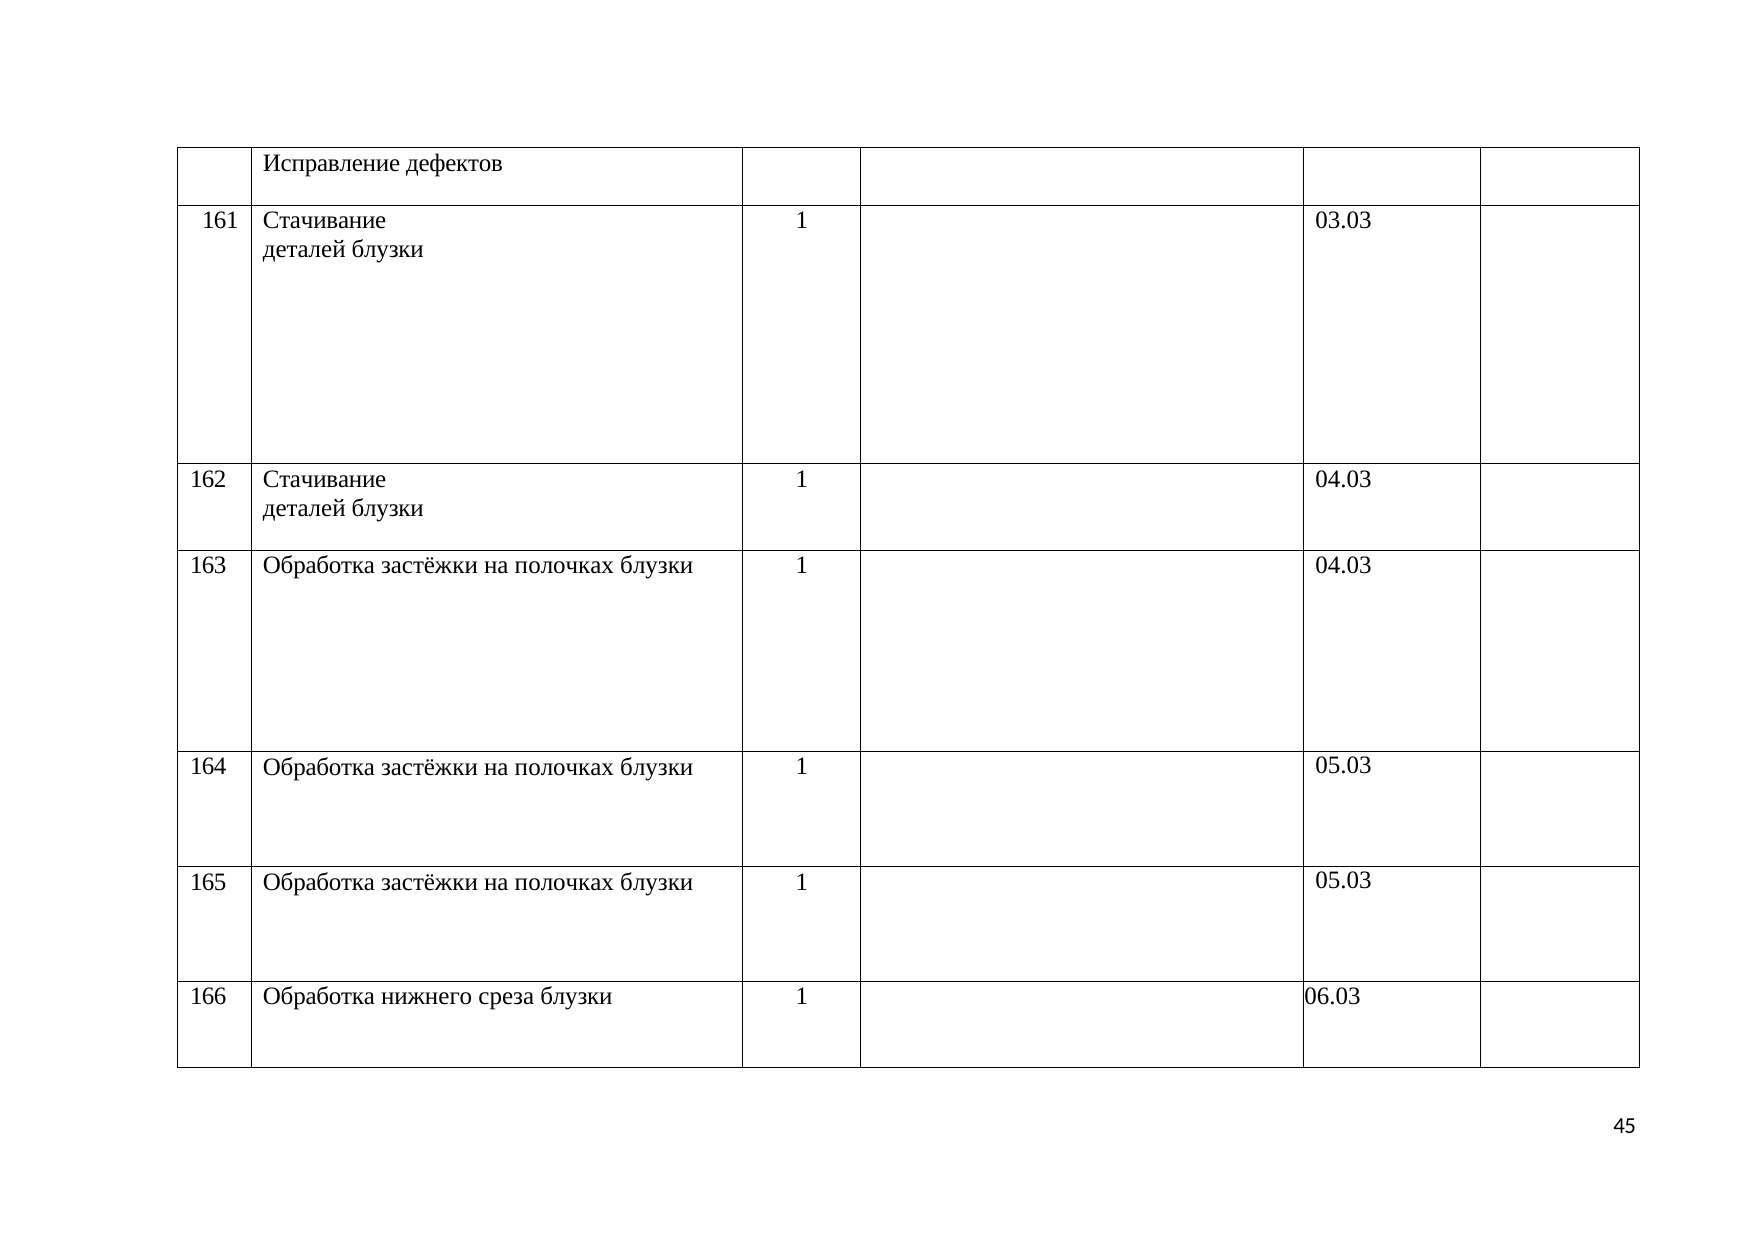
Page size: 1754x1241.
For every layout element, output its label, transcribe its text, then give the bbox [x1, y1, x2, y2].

table_cell 165 [178, 867, 251, 981]
table_cell Стачивание деталей блузки [252, 206, 742, 463]
table_cell [1481, 464, 1639, 549]
table_cell [1481, 982, 1639, 1067]
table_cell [252, 982, 742, 1067]
table_cell 1 [743, 752, 860, 866]
table_cell 05.03 [1304, 752, 1480, 866]
table_cell [1481, 752, 1639, 866]
table_cell 162 [178, 464, 251, 549]
table_header [1304, 148, 1480, 204]
table_cell 161 [178, 206, 251, 463]
table_cell 1 [743, 982, 860, 1067]
table_cell Обработка застёжки на полочках блузки [252, 867, 742, 981]
table_cell [1481, 206, 1639, 463]
table_cell 1 [743, 206, 860, 463]
table_cell 164 [178, 752, 251, 866]
table_header [743, 148, 860, 204]
table_cell [1481, 551, 1639, 751]
table_cell 1 [743, 867, 860, 981]
table_cell [861, 867, 1303, 981]
table_cell 03.03 [1304, 206, 1480, 463]
table_cell 1 [743, 464, 860, 549]
table_header Исправление дефектов [252, 148, 742, 204]
table_cell [861, 752, 1303, 866]
table_header [861, 148, 1303, 204]
table_cell Обработка застёжки на полочках блузки [252, 752, 742, 866]
table_cell 1 [743, 551, 860, 751]
table_header [1481, 148, 1639, 204]
table_cell 05.03 [1304, 867, 1480, 981]
table_cell [861, 464, 1303, 549]
table_cell Стачивание деталей блузки [252, 464, 742, 549]
table_cell [1481, 867, 1639, 981]
table_header [178, 148, 251, 204]
table_cell 166 [178, 982, 251, 1067]
table_cell [861, 206, 1303, 463]
table_cell Обработка застёжки на полочках блузки [252, 551, 742, 751]
table_cell 04.03 [1304, 464, 1480, 549]
table_cell [861, 982, 1303, 1067]
table_cell 06.03 [1304, 982, 1480, 1067]
table_cell 04.03 [1304, 551, 1480, 751]
table_cell 163 [178, 551, 251, 751]
table_cell [861, 551, 1303, 751]
